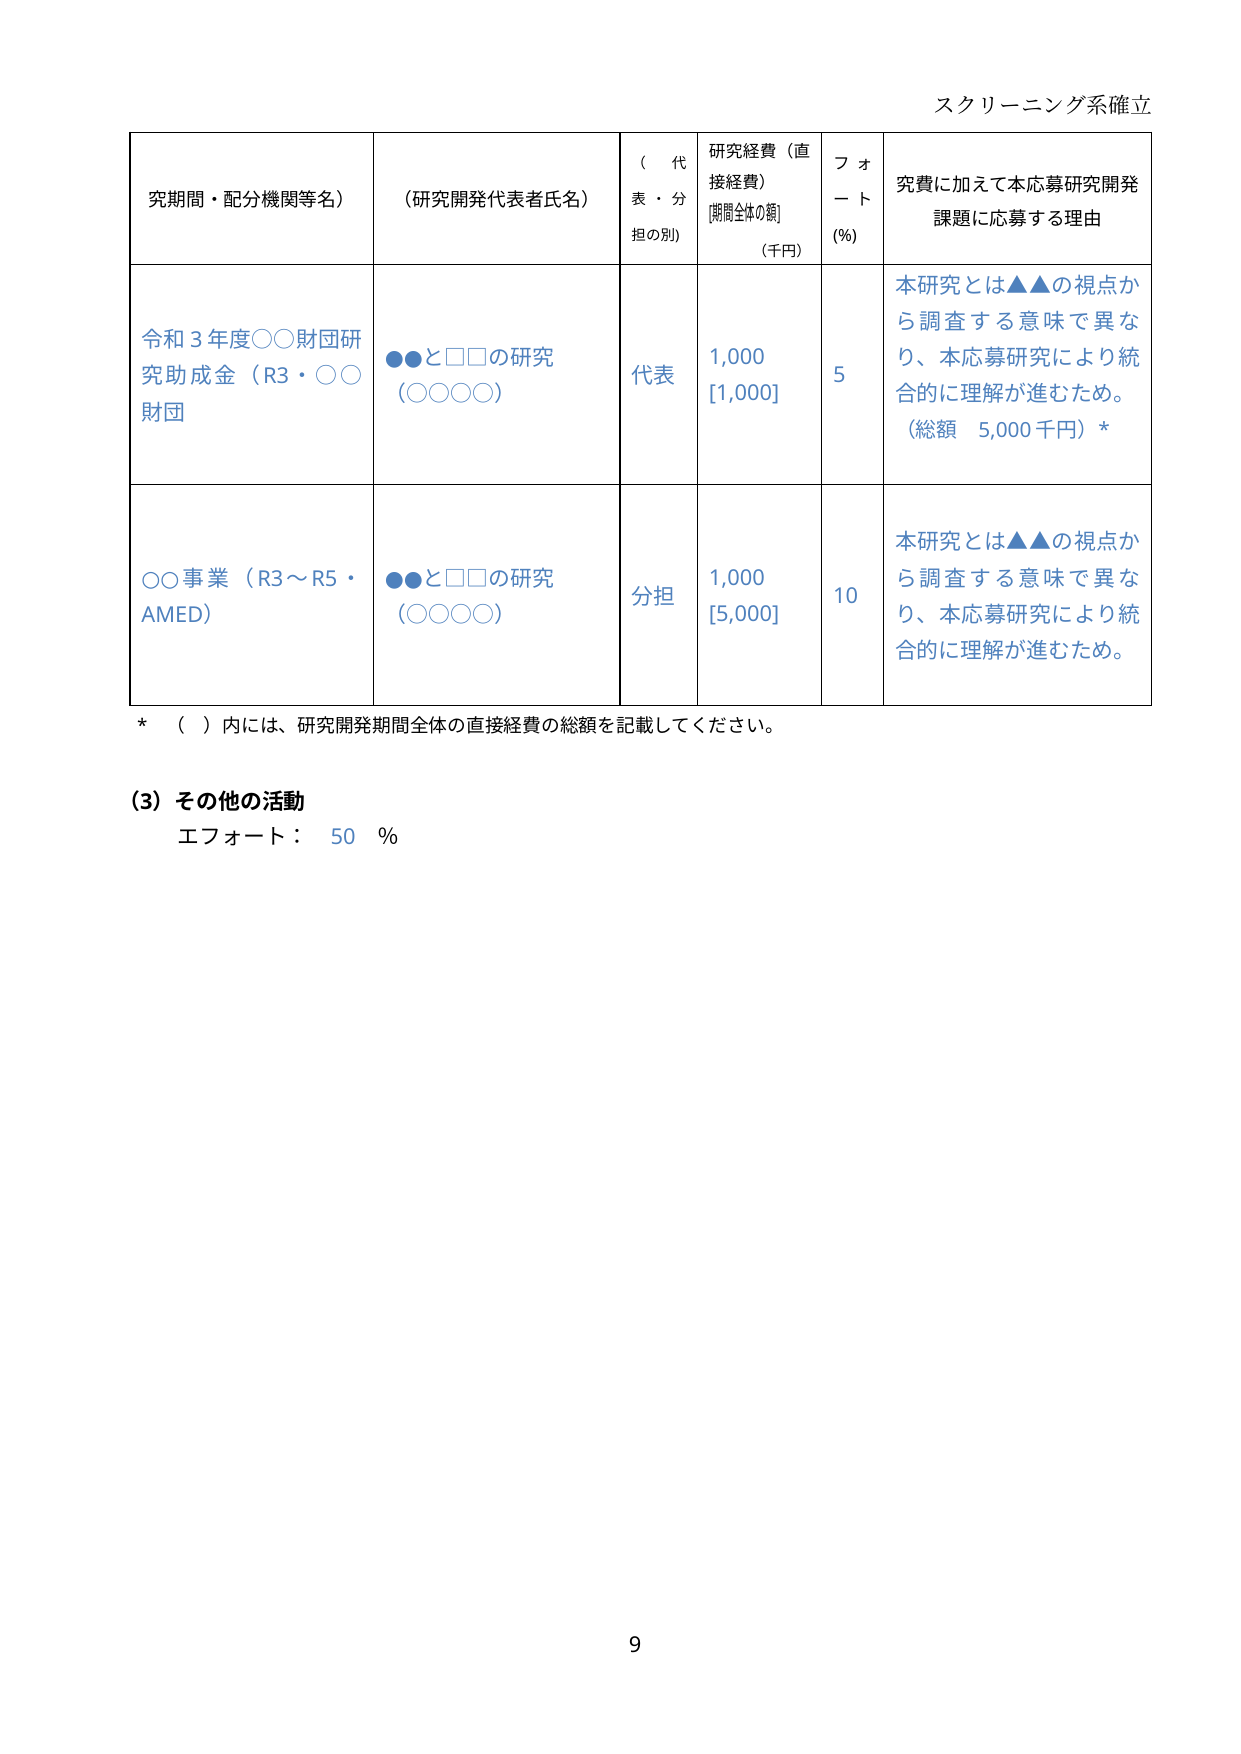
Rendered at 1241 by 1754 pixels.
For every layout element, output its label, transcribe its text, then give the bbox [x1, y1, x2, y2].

table_cell 5 [822, 265, 883, 483]
text エフォート： 50 ％ [118, 817, 1152, 853]
table_cell 本研究とは▲▲の視点から調査する意味で異なり、本応募研究により統合的に理解が進むため。 （総額 5,000千円）* [884, 265, 1151, 483]
table_header エフォート(%) [822, 133, 883, 264]
table_cell 1,000 [1,000] [698, 265, 821, 483]
table_cell 10 [822, 485, 883, 705]
table_cell ○○事業（R3～R5・AMED） [131, 485, 373, 705]
table_cell 1,000 [5,000] [698, 485, 821, 705]
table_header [698, 133, 821, 264]
table_cell 代表 [621, 265, 697, 483]
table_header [131, 133, 373, 264]
table_cell ●●と□□の研究 （○○○○） [374, 485, 619, 705]
table_cell 分担 [621, 485, 697, 705]
table_cell ●●と□□の研究 （○○○○） [374, 265, 619, 483]
table_header 役割 （代表・分担の別) [621, 133, 697, 264]
table_header 研究開発課題名 （研究開発代表者氏名） [374, 133, 619, 264]
table_cell 本研究とは▲▲の視点から調査する意味で異なり、本応募研究により統合的に理解が進むため。 [884, 485, 1151, 705]
table_cell 令和3年度○○財団研究助成金（R3・○○財団 [131, 265, 373, 483]
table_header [884, 133, 1151, 264]
text * （ ）内には、研究開発期間全体の直接経費の総額を記載してください。 [118, 706, 1152, 742]
subtitle （3）その他の活動 [118, 779, 1152, 817]
